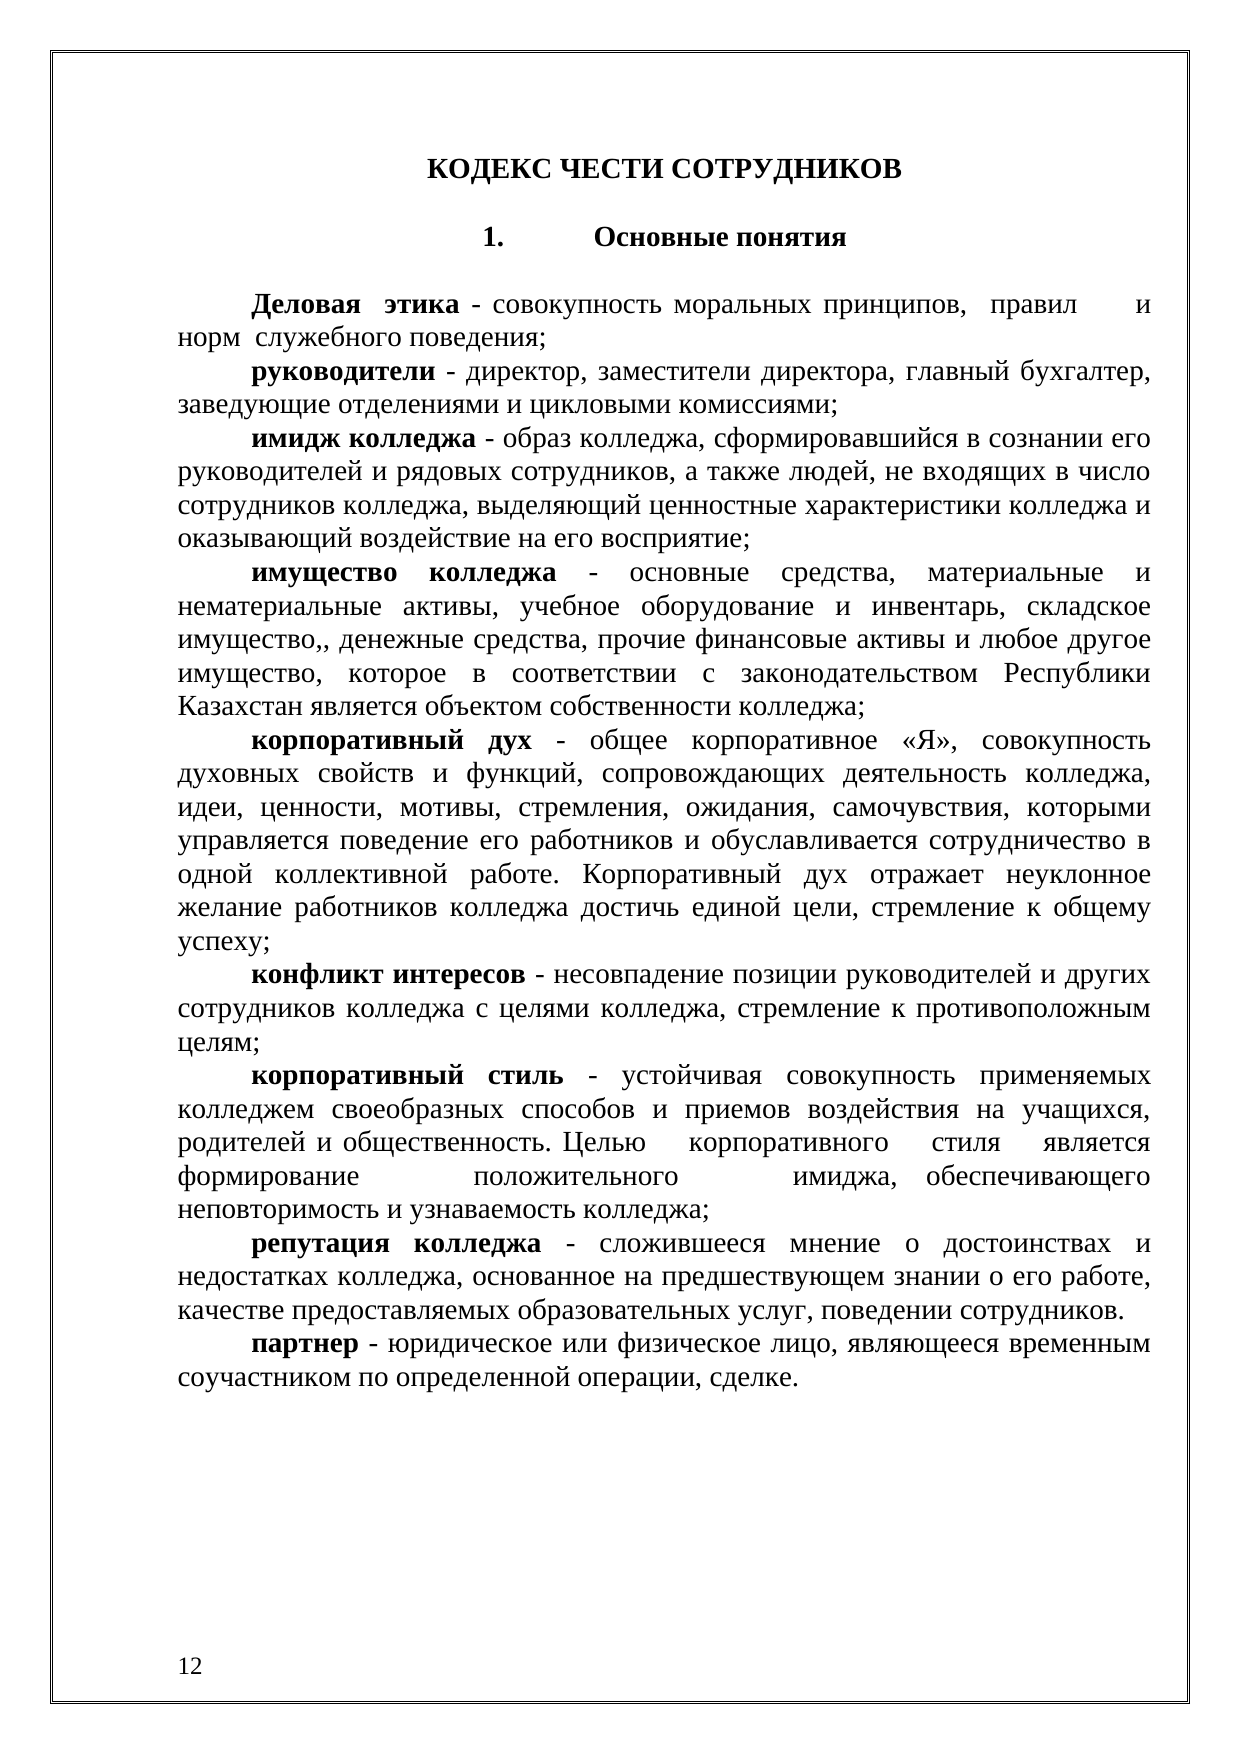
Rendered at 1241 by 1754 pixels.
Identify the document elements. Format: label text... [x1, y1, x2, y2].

text конфликт интересов - несовпадение позиции руководителей и других сотрудников колледжа с целями колледжа, стремление к противоположным целям; [177, 957, 1152, 1057]
text Деловая этика - совокупность моральных принципов, правил и норм служебного поведения; [177, 286, 1152, 353]
text КОДЕКС ЧЕСТИ СОТРУДНИКОВ [177, 152, 1152, 185]
text партнер - юридическое или физическое лицо, являющееся временным соучастником по определенной операции, сделке. [177, 1326, 1152, 1393]
text руководители - директор, заместители директора, главный бухгалтер, заведующие отделениями и цикловыми комиссиями; [177, 353, 1152, 420]
text репутация колледжа - сложившееся мнение о достоинствах и недостатках колледжа, основанное на предшествующем знании о его работе, качестве предоставляемых образовательных услуг, поведении сотрудников. [177, 1225, 1152, 1326]
text корпоративный стиль - устойчивая совокупность применяемых колледжем своеобразных способов и приемов воздействия на учащихся, родителей и общественность. Целью корпоративного стиля является формирование положительного имиджа, обеспечивающего неповторимость и узнаваемость колледжа; [177, 1057, 1152, 1225]
text имущество колледжа - основные средства, материальные и нематериальные активы, учебное оборудование и инвентарь, складское имущество,, денежные средства, прочие финансовые активы и любое другое имущество, которое в соответствии с законодательством Республики Казахстан является объектом собственности колледжа; [177, 554, 1152, 722]
text корпоративный дух - общее корпоративное «Я», совокупность духовных свойств и функций, сопровождающих деятельность колледжа, идеи, ценности, мотивы, стремления, ожидания, самочувствия, которыми управляется поведение его работников и обуславливается сотрудничество в одной коллективной работе. Корпоративный дух отражает неуклонное желание работников колледжа достичь единой цели, стремление к общему успеху; [177, 722, 1152, 957]
list Основные понятия [177, 219, 1152, 252]
text имидж колледжа - образ колледжа, сформировавшийся в сознании его руководителей и рядовых сотрудников, а также людей, не входящих в число сотрудников колледжа, выделяющий ценностные характеристики колледжа и оказывающий воздействие на его восприятие; [177, 420, 1152, 554]
